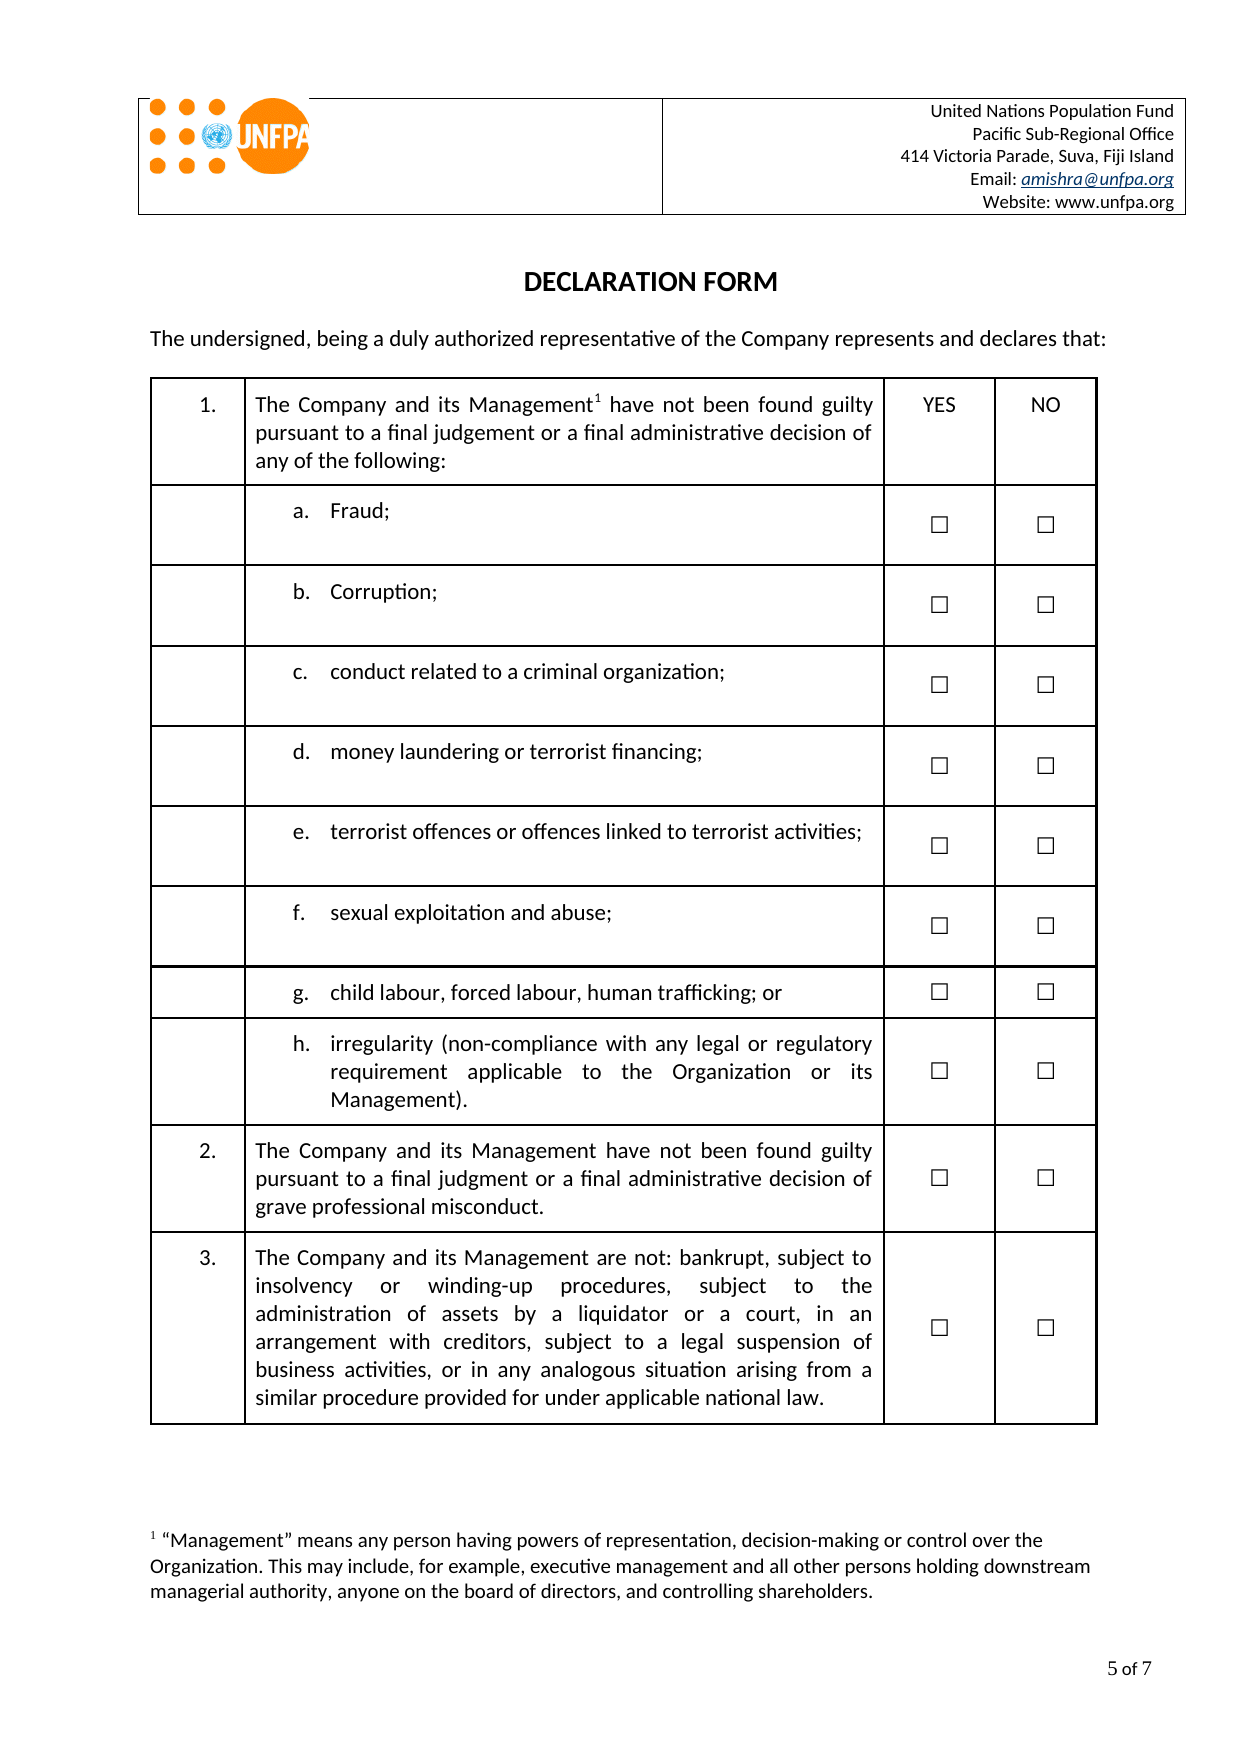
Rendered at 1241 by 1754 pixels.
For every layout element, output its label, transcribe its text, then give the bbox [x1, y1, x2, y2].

table_cell The Company and its Management have not been found guilty pursuant to a final judgment or a final administrative decision of grave professional misconduct. [246, 1126, 883, 1231]
table_cell 2. [152, 1126, 244, 1231]
table_cell ☐ [885, 887, 994, 965]
table_cell ☐ [885, 566, 994, 644]
table_cell ☐ [885, 1126, 994, 1231]
table_cell [152, 486, 244, 564]
table_cell [152, 566, 244, 644]
table_cell ☐ [996, 1126, 1095, 1231]
table_cell Corruption; [246, 566, 883, 644]
picture [149, 98, 310, 174]
table_cell conduct related to a criminal organization; [246, 647, 883, 725]
table_cell Fraud; [246, 486, 883, 564]
table_cell [152, 887, 244, 965]
table_cell money laundering or terrorist financing; [246, 727, 883, 805]
table_cell ☐ [996, 807, 1095, 885]
text The undersigned, being a duly authorized representative of the Company represents and declares that: [150, 324, 1152, 352]
table_cell ☐ [996, 727, 1095, 805]
table_cell terrorist offences or offences linked to terrorist activities; [246, 807, 883, 885]
table_cell ☐ [996, 647, 1095, 725]
table_cell ☐ [996, 1233, 1095, 1423]
table_header 1. [152, 379, 244, 484]
table_cell ☐ [885, 647, 994, 725]
table_cell [152, 807, 244, 885]
table_cell ☐ [996, 1019, 1095, 1124]
table_cell ☐ [885, 807, 994, 885]
table_cell ☐ [996, 566, 1095, 644]
table_header The Company and its Management have not been found guilty pursuant to a final judgement or a final administrative decision of any of the following: [246, 379, 883, 484]
table_cell ☐ [885, 727, 994, 805]
table_cell ☐ [996, 887, 1095, 965]
table_cell [152, 1019, 244, 1124]
table_cell ☐ [885, 486, 994, 564]
table_cell 3. [152, 1233, 244, 1423]
table_cell [152, 727, 244, 805]
table_cell sexual exploitation and abuse; [246, 887, 883, 965]
table_cell [152, 968, 244, 1017]
table_cell ☐ [885, 1019, 994, 1124]
table_cell ☐ [996, 486, 1095, 564]
table_cell [152, 647, 244, 725]
table_cell ☐ [885, 1233, 994, 1423]
table_cell The Company and its Management are not: bankrupt, subject to insolvency or winding-up procedures, subject to the administration of assets by a liquidator or a court, in an arrangement with creditors, subject to a legal suspension of business activities, or in any analogous situation arising from a similar procedure provided for under applicable national law. [246, 1233, 883, 1423]
text DECLARATION FORM [150, 263, 1152, 299]
table_cell child labour, forced labour, human trafficking; or [246, 968, 883, 1017]
table_cell irregularity (non-compliance with any legal or regulatory requirement applicable to the Organization or its Management). [246, 1019, 883, 1124]
table_cell ☐ [996, 968, 1095, 1017]
table_header YES [885, 379, 994, 484]
table_header NO [996, 379, 1095, 484]
table_cell ☐ [885, 968, 994, 1017]
